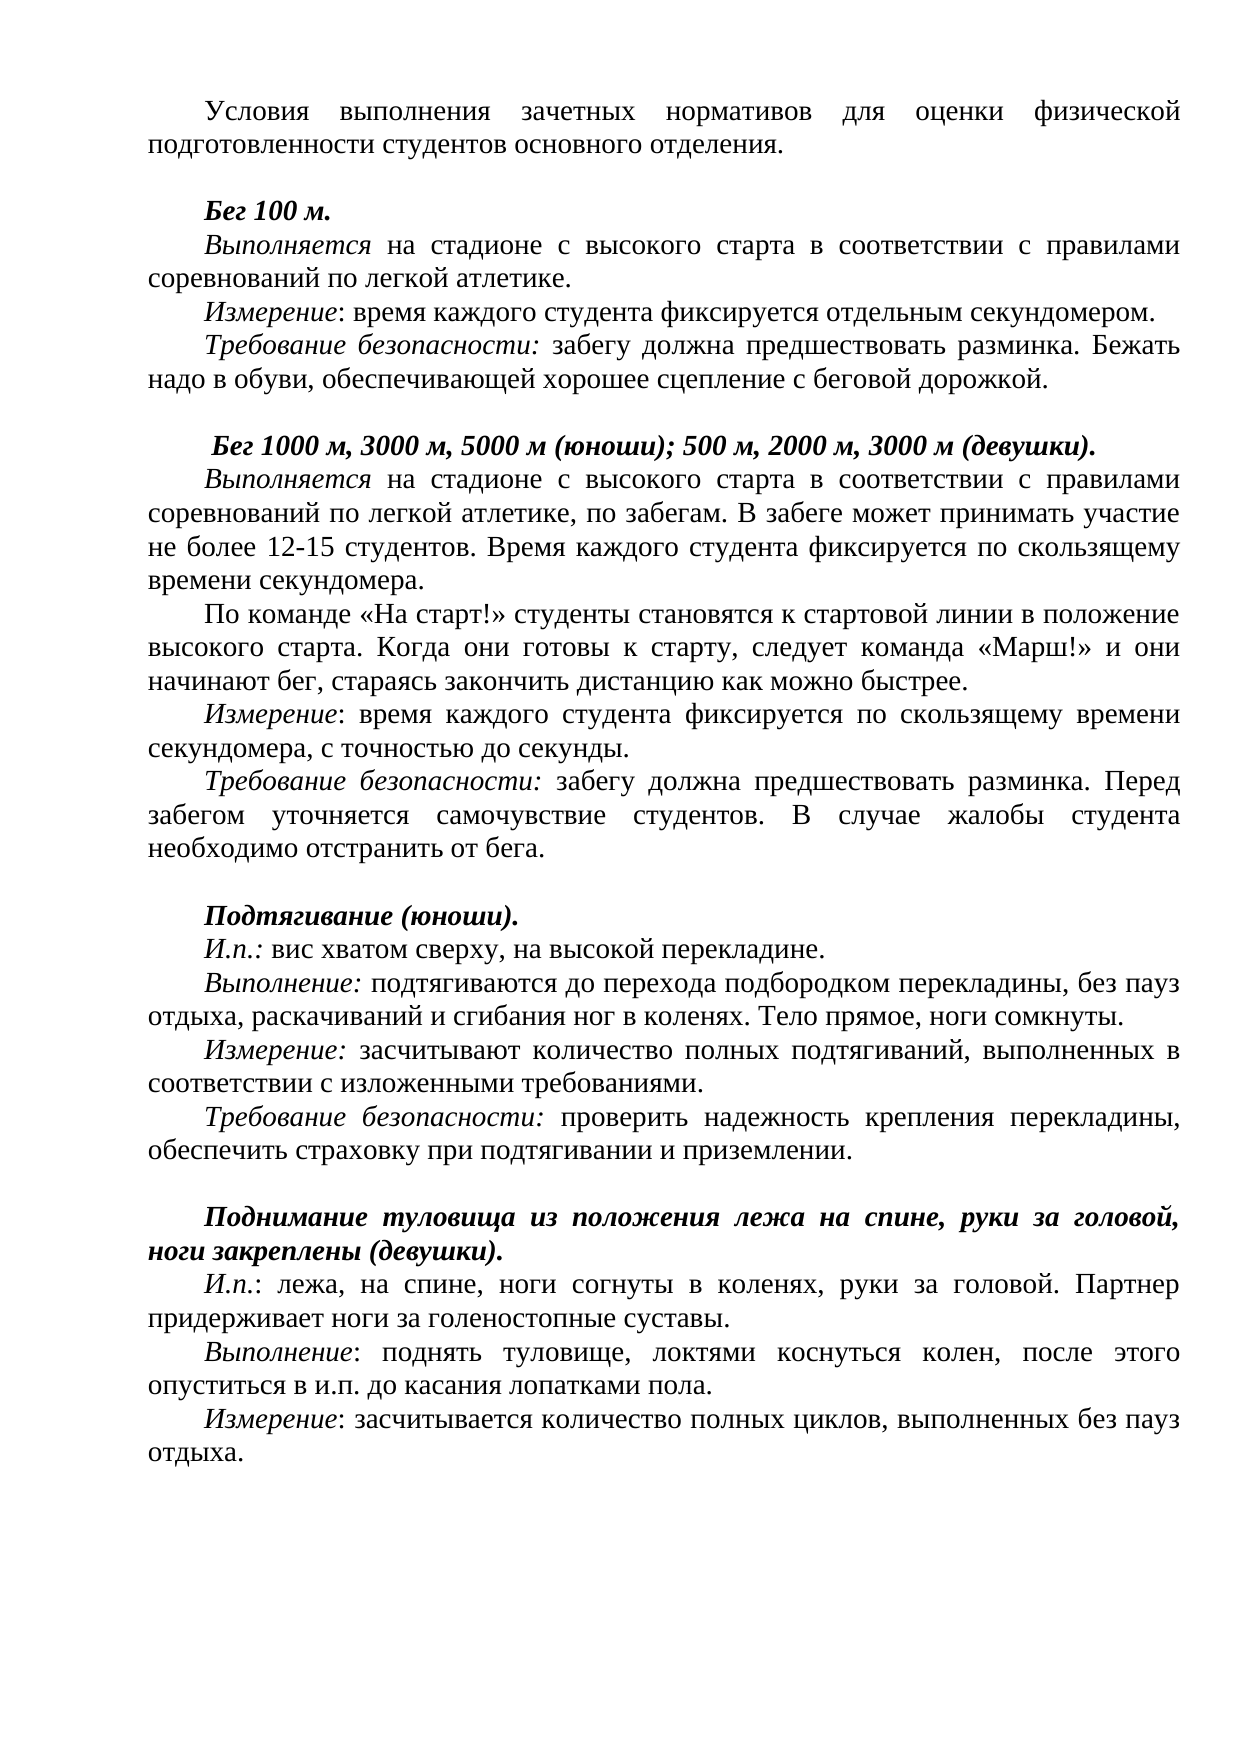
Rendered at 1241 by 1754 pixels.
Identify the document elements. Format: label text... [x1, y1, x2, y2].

text Требование безопасности: проверить надежность крепления перекладины, обеспечить страховку при подтягивании и приземлении. [148, 1099, 1181, 1166]
text Выполнение: поднять туловище, локтями коснуться колен, после этого опуститься в и.п. до касания лопатками пола. [148, 1334, 1181, 1401]
text Измерение: время каждого студента фиксируется по скользящему времени секундомера, с точностью до секунды. [148, 696, 1181, 763]
text Выполняется на стадионе с высокого старта в соответствии с правилами соревнований по легкой атлетике, по забегам. В забеге может принимать участие не более 12-15 студентов. Время каждого студента фиксируется по скользящему времени секундомера. [148, 462, 1181, 596]
text Подтягивание (юноши). [148, 898, 1181, 931]
text По команде «На старт!» студенты становятся к стартовой линии в положение высокого старта. Когда они готовы к старту, следует команда «Марш!» и они начинают бег, стараясь закончить дистанцию как можно быстрее. [148, 596, 1181, 696]
text Измерение: засчитывается количество полных циклов, выполненных без пауз отдыха. [148, 1401, 1181, 1468]
text Поднимание туловища из положения лежа на спине, руки за головой, ноги закреплены (девушки). [148, 1199, 1181, 1267]
subtitle Бег . [148, 193, 1181, 227]
text Условия выполнения зачетных нормативов для оценки физической подготовленности студентов основного отделения. [148, 93, 1181, 160]
text Измерение: засчитывают количество полных подтягиваний, выполненных в соответствии с изложенными требованиями. [148, 1032, 1181, 1099]
text Измерение: время каждого студента фиксируется отдельным секундомером. [148, 294, 1181, 327]
text Требование безопасности: забегу должна предшествовать разминка. Перед забегом уточняется самочувствие студентов. В случае жалобы студента необходимо отстранить от бега. [148, 763, 1181, 864]
text Требование безопасности: забегу должна предшествовать разминка. Бежать надо в обуви, обеспечивающей хорошее сцепление с беговой дорожкой. [148, 327, 1181, 394]
text Бег , , (юноши); , , (девушки). [148, 428, 1181, 462]
text И.п.: вис хватом сверху, на высокой перекладине. [148, 931, 1181, 965]
text И.п.: лежа, на спине, ноги согнуты в коленях, руки за головой. Партнер придерживает ноги за голеностопные суставы. [148, 1267, 1181, 1334]
text Выполнение: подтягиваются до перехода подбородком перекладины, без пауз отдыха, раскачиваний и сгибания ног в коленях. Тело прямое, ноги сомкнуты. [148, 965, 1181, 1032]
text Выполняется на стадионе с высокого старта в соответствии с правилами соревнований по легкой атлетике. [148, 227, 1181, 294]
